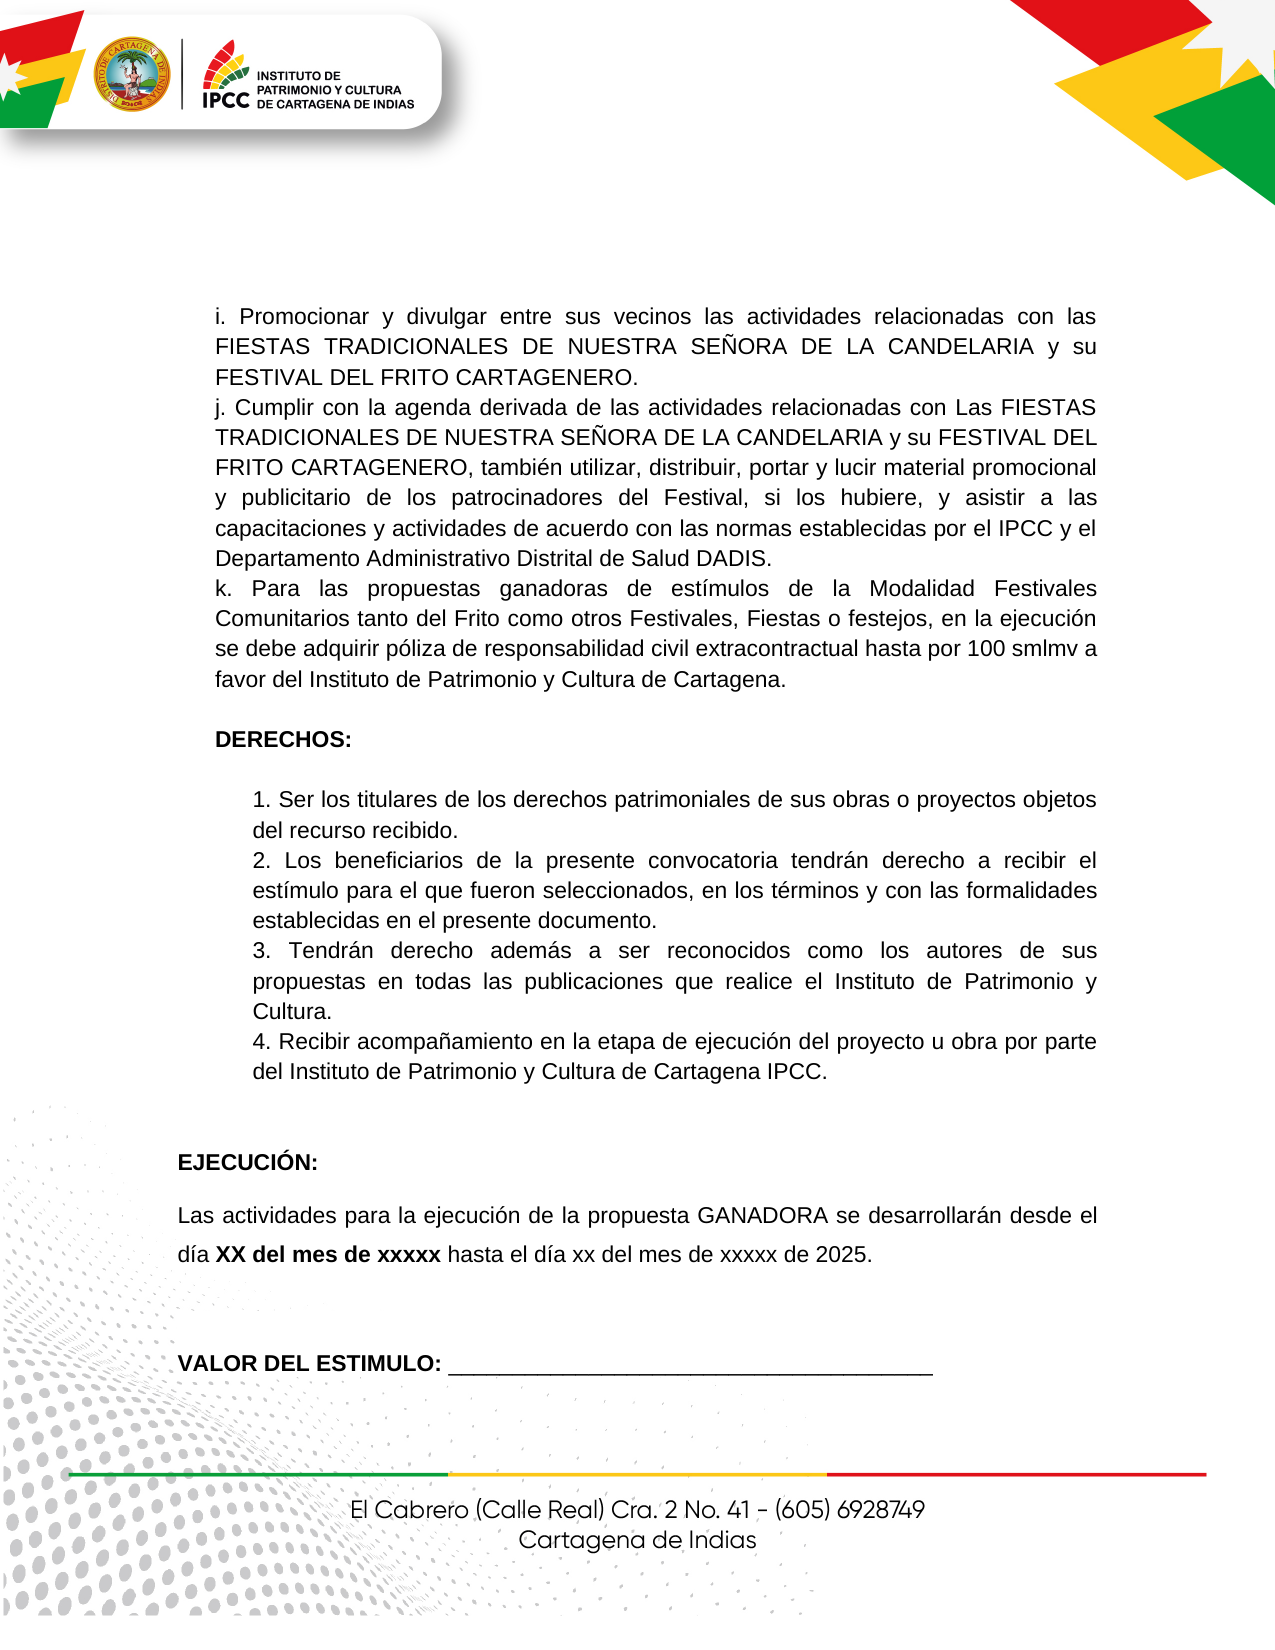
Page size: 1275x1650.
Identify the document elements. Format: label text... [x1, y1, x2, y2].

picture [0, 0, 1275, 1616]
text EJECUCIÓN: [177, 1149, 1098, 1175]
text i. Promocionar y divulgar entre sus vecinos las actividades relacionadas con las FIESTAS TRADICIONALES DE NUESTRA SEÑORA DE LA CANDELARIA y su FESTIVAL DEL FRITO CARTAGENERO. [215, 303, 1098, 390]
text 4. Recibir acompañamiento en la etapa de ejecución del proyecto u obra por parte del Instituto de Patrimonio y Cultura de Cartagena IPCC. [252, 1028, 1098, 1084]
text VALOR DEL ESTIMULO: ______________________________________ [177, 1350, 1098, 1377]
text 3. Tendrán derecho además a ser reconocidos como los autores de sus propuestas en todas las publicaciones que realice el Instituto de Patrimonio y Cultura. [252, 937, 1098, 1024]
text 2. Los beneficiarios de la presente convocatoria tendrán derecho a recibir el estímulo para el que fueron seleccionados, en los términos y con las formalidades establecidas en el presente documento. [252, 847, 1098, 933]
text k. Para las propuestas ganadoras de estímulos de la Modalidad Festivales Comunitarios tanto del Frito como otros Festivales, Fiestas o festejos, en la ejecución se debe adquirir póliza de responsabilidad civil extracontractual hasta por 100 smlmv a favor del Instituto de Patrimonio y Cultura de Cartagena. [215, 575, 1098, 692]
text 1. Ser los titulares de los derechos patrimoniales de sus obras o proyectos objetos del recurso recibido. [252, 786, 1098, 843]
text j. Cumplir con la agenda derivada de las actividades relacionadas con Las FIESTAS TRADICIONALES DE NUESTRA SEÑORA DE LA CANDELARIA y su FESTIVAL DEL FRITO CARTAGENERO, también utilizar, distribuir, portar y lucir material promocional y publicitario de los patrocinadores del Festival, si los hubiere, y asistir a las capacitaciones y actividades de acuerdo con las normas establecidas por el IPCC y el Departamento Administrativo Distrital de Salud DADIS. [215, 394, 1098, 571]
text DERECHOS: [215, 726, 1098, 752]
text Las actividades para la ejecución de la propuesta GANADORA se desarrollarán desde el día XX del mes de xxxxx hasta el día xx del mes de xxxxx de 2025. [177, 1202, 1098, 1267]
